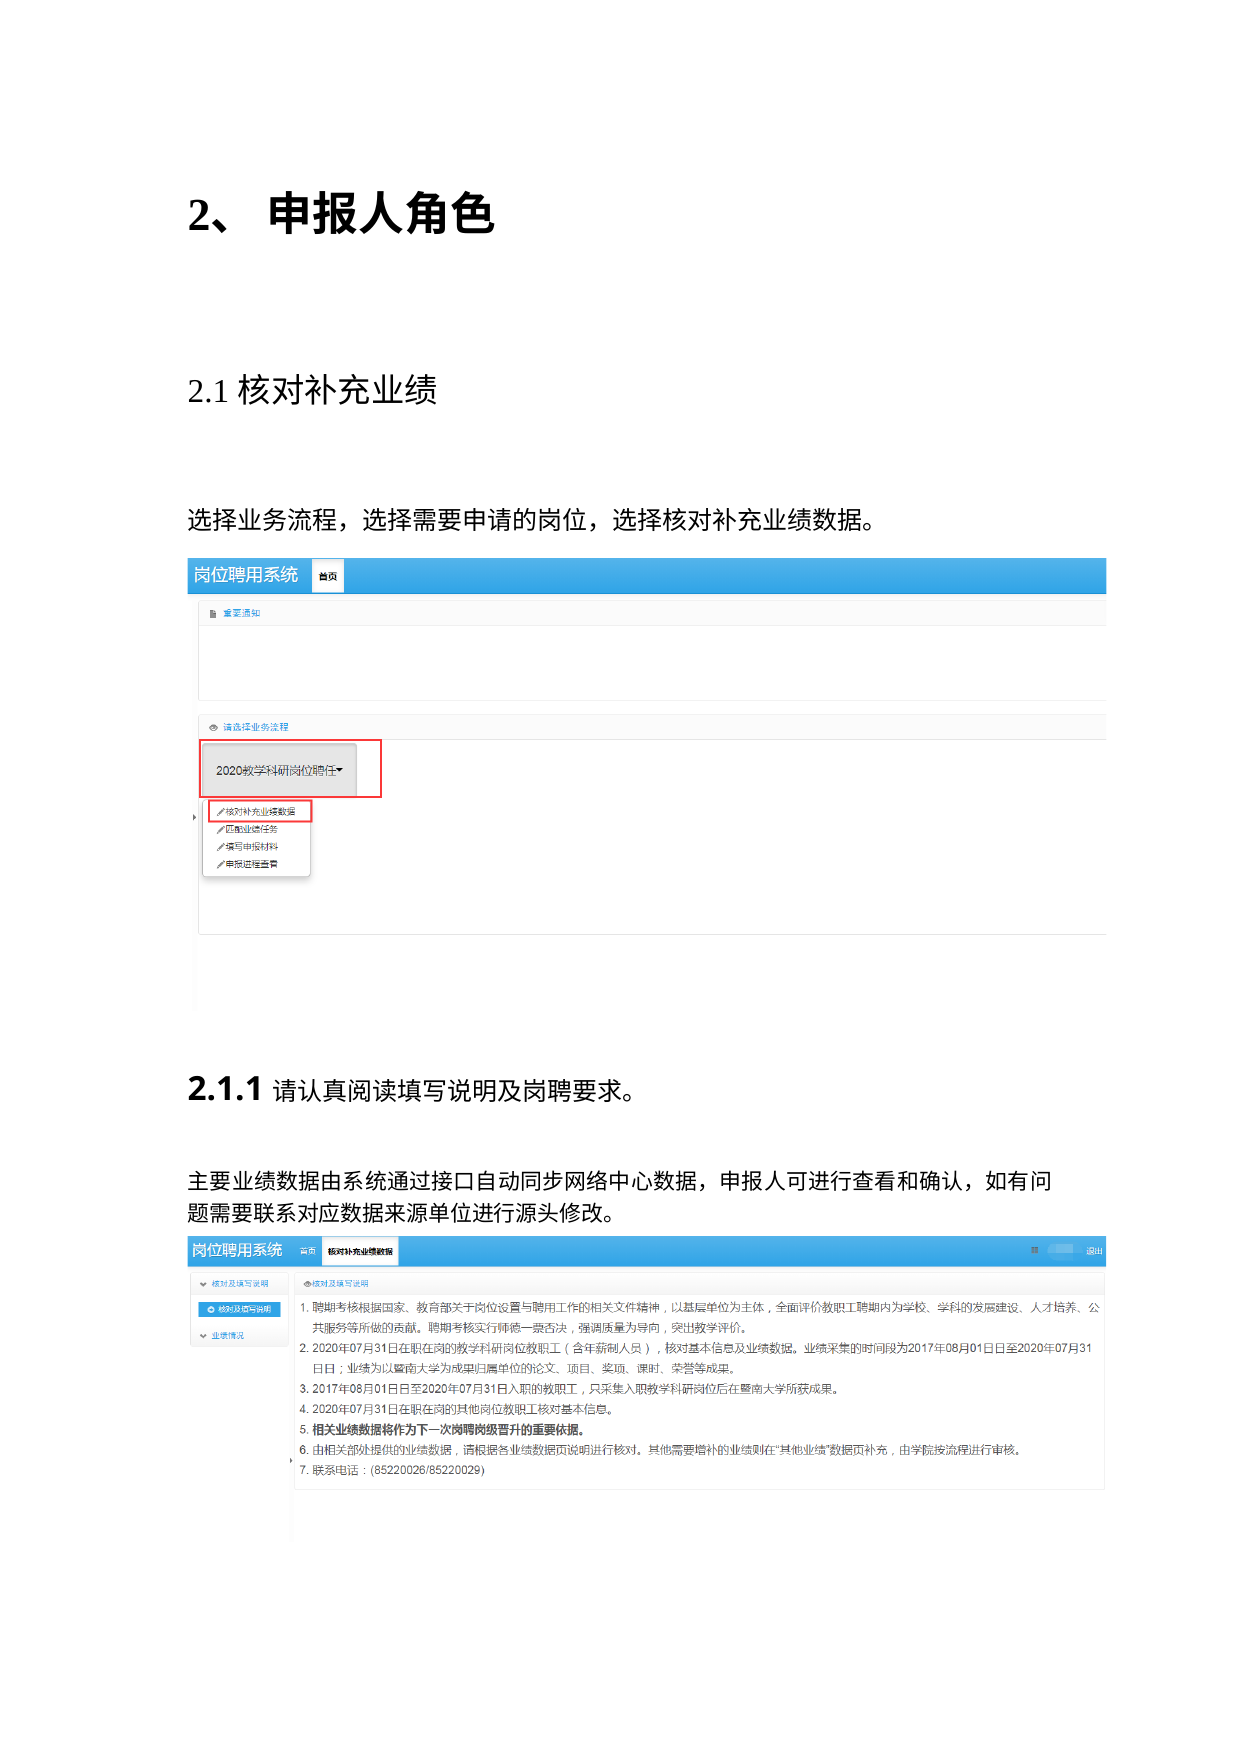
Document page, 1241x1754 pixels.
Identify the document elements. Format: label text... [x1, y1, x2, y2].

subtitle 核对补充业绩 [187, 355, 1053, 420]
text 主要业绩数据由系统通过接口自动同步网络中心数据，申报人可进行查看和确认，如有问题需要联系对应数据来源单位进行源头修改。 [187, 1163, 1053, 1228]
subtitle 申报人角色 [187, 162, 1053, 259]
picture [187, 1236, 1107, 1542]
text 选择业务流程，选择需要申请的岗位，选择核对补充业绩数据。 [187, 486, 1053, 551]
picture [187, 558, 1107, 1011]
subtitle 请认真阅读填写说明及岗聘要求。 [187, 1055, 1053, 1120]
